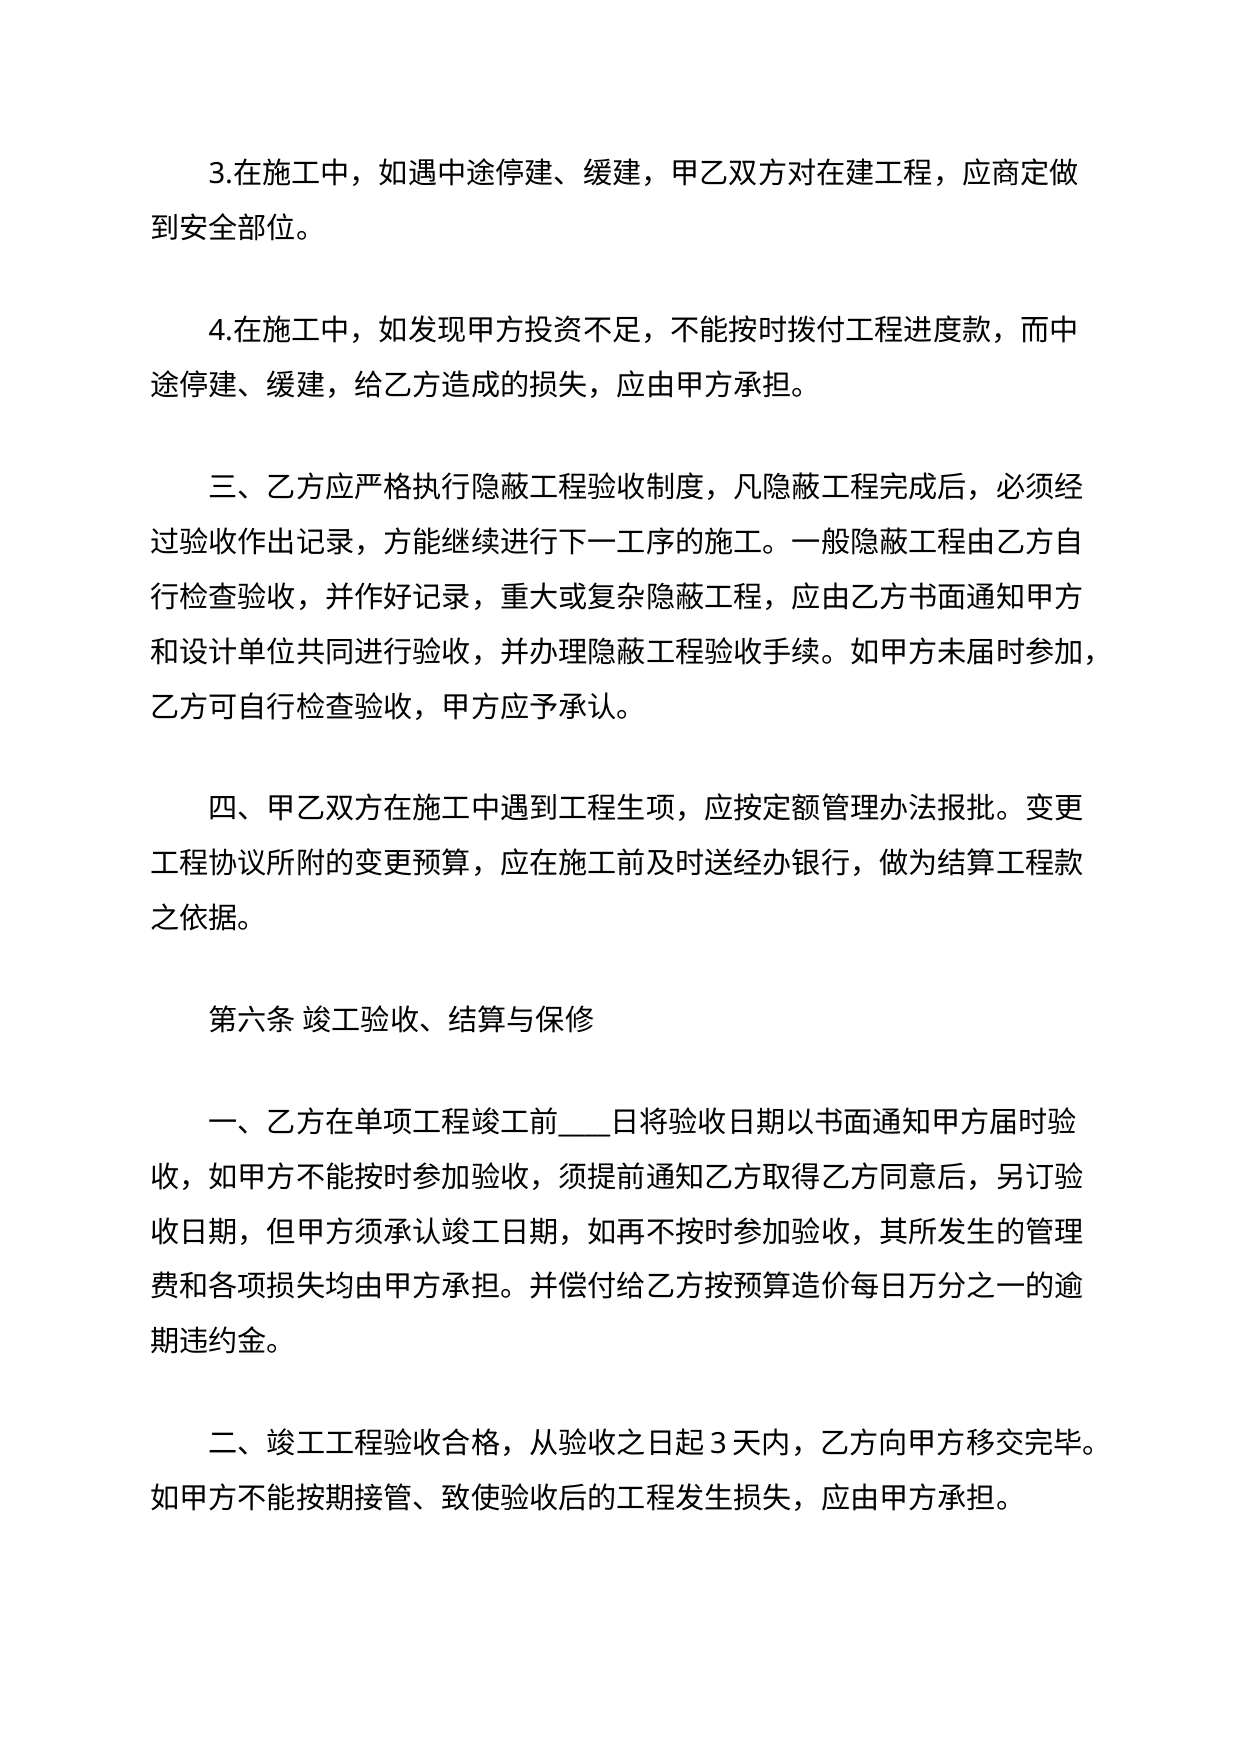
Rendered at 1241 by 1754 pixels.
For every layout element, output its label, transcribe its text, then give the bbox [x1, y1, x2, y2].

text 一、乙方在单项工程竣工前____日将验收日期以书面通知甲方届时验收，如甲方不能按时参加验收，须提前通知乙方取得乙方同意后，另订验收日期，但甲方须承认竣工日期，如再不按时参加验收，其所发生的管理费和各项损失均由甲方承担。并偿付给乙方按预算造价每日万分之一的逾期违约金。 [150, 1098, 1090, 1360]
text 3.在施工中，如遇中途停建、缓建，甲乙双方对在建工程，应商定做到安全部位。 [150, 150, 1090, 247]
text 三、乙方应严格执行隐蔽工程验收制度，凡隐蔽工程完成后，必须经过验收作出记录，方能继续进行下一工序的施工。一般隐蔽工程由乙方自行检查验收，并作好记录，重大或复杂隐蔽工程，应由乙方书面通知甲方和设计单位共同进行验收，并办理隐蔽工程验收手续。如甲方未届时参加，乙方可自行检查验收，甲方应予承认。 [150, 463, 1090, 725]
text 四、甲乙双方在施工中遇到工程生项，应按定额管理办法报批。变更工程协议所附的变更预算，应在施工前及时送经办银行，做为结算工程款之依据。 [150, 785, 1090, 937]
text 二、竣工工程验收合格，从验收之日起3天内，乙方向甲方移交完毕。如甲方不能按期接管、致使验收后的工程发生损失，应由甲方承担。 [150, 1420, 1090, 1517]
text 4.在施工中，如发现甲方投资不足，不能按时拨付工程进度款，而中途停建、缓建，给乙方造成的损失，应由甲方承担。 [150, 307, 1090, 404]
text 第六条 竣工验收、结算与保修 [150, 996, 1090, 1039]
